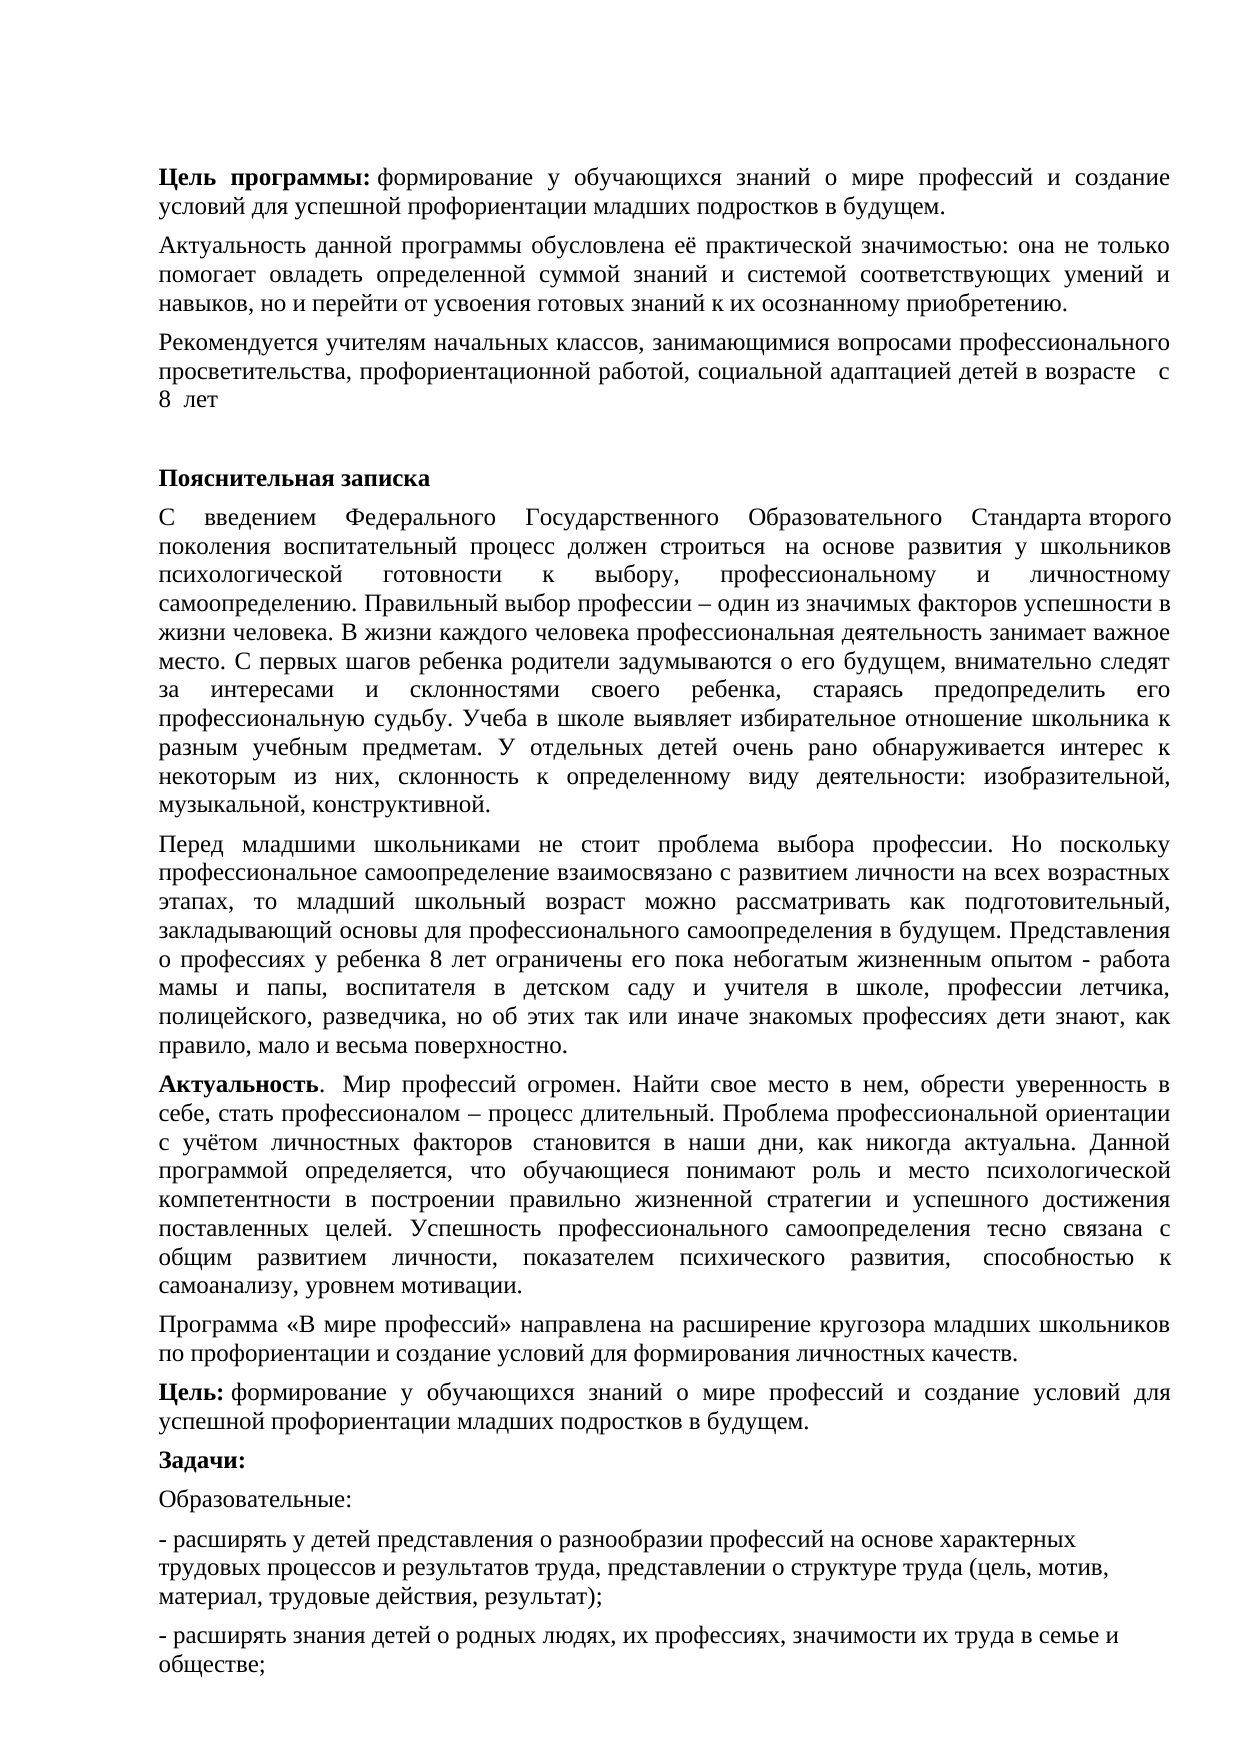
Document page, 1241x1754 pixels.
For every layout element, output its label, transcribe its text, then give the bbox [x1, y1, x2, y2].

text - расширять у детей представления о разнообразии профессий на основе характерных трудовых процессов и результатов труда, представлении о структуре труда (цель, мотив, материал, трудовые действия, результат); [158, 1524, 1171, 1610]
text Актуальность данной программы обусловлена её практической значимостью: она не только помогает овладеть определенной суммой знаний и системой соответствующих умений и навыков, но и перейти от усвоения готовых знаний к их осознанному приобретению. [158, 230, 1171, 317]
text Образовательные: [158, 1484, 1171, 1513]
text С введением Федерального Государственного Образовательного Стандарта второго поколения воспитательный процесс должен строиться на основе развития у школьников психологической готовности к выбору, профессиональному и личностному самоопределению. Правильный выбор профессии – один из значимых факторов успешности в жизни человека. В жизни каждого человека профессиональная деятельность занимает важное место. С первых шагов ребенка родители задумываются о его будущем, внимательно следят за интересами и склонностями своего ребенка, стараясь предопределить его профессиональную судьбу. Учеба в школе выявляет избирательное отношение школьника к разным учебным предметам. У отдельных детей очень рано обнаруживается интерес к некоторым из них, склонность к определенному виду деятельности: изобразительной, музыкальной, конструктивной. [158, 502, 1171, 818]
text Программа «В мире профессий» направлена на расширение кругозора младших школьников по профориентации и создание условий для формирования личностных качеств. [158, 1309, 1171, 1367]
text Пояснительная записка [158, 463, 1171, 492]
text Перед младшими школьниками не стоит проблема выбора профессии. Но поскольку профессиональное самоопределение взаимосвязано с развитием личности на всех возрастных этапах, то младший школьный возраст можно рассматривать как подготовительный, закладывающий основы для профессионального самоопределения в будущем. Представления о профессиях у ребенка 8 лет ограничены его пока небогатым жизненным опытом - работа мамы и папы, воспитателя в детском саду и учителя в школе, профессии летчика, полицейского, разведчика, но об этих так или иначе знакомых профессиях дети знают, как правило, мало и весьма поверхностно. [158, 829, 1171, 1059]
text Рекомендуется учителям начальных классов, занимающимися вопросами профессионального просветительства, профориентационной работой, социальной адаптацией детей в возрасте с 8 лет [158, 327, 1171, 413]
text Актуальность. Мир профессий огромен. Найти свое место в нем, обрести уверенность в себе, стать профессионалом – процесс длительный. Проблема профессиональной ориентации с учётом личностных факторов становится в наши дни, как никогда актуальна. Данной программой определяется, что обучающиеся понимают роль и место психологической компетентности в построении правильно жизненной стратегии и успешного достижения поставленных целей. Успешность профессионального самоопределения тесно связана с общим развитием личности, показателем психического развития, способностью к самоанализу, уровнем мотивации. [158, 1069, 1171, 1299]
text - расширять знания детей о родных людях, их профессиях, значимости их труда в семье и обществе; [158, 1620, 1171, 1678]
text Цель: формирование у обучающихся знаний о мире профессий и создание условий для успешной профориентации младших подростков в будущем. [158, 1377, 1171, 1435]
text Цель программы: формирование у обучающихся знаний о мире профессий и создание условий для успешной профориентации младших подростков в будущем. [158, 162, 1171, 220]
text Задачи: [158, 1445, 1171, 1474]
